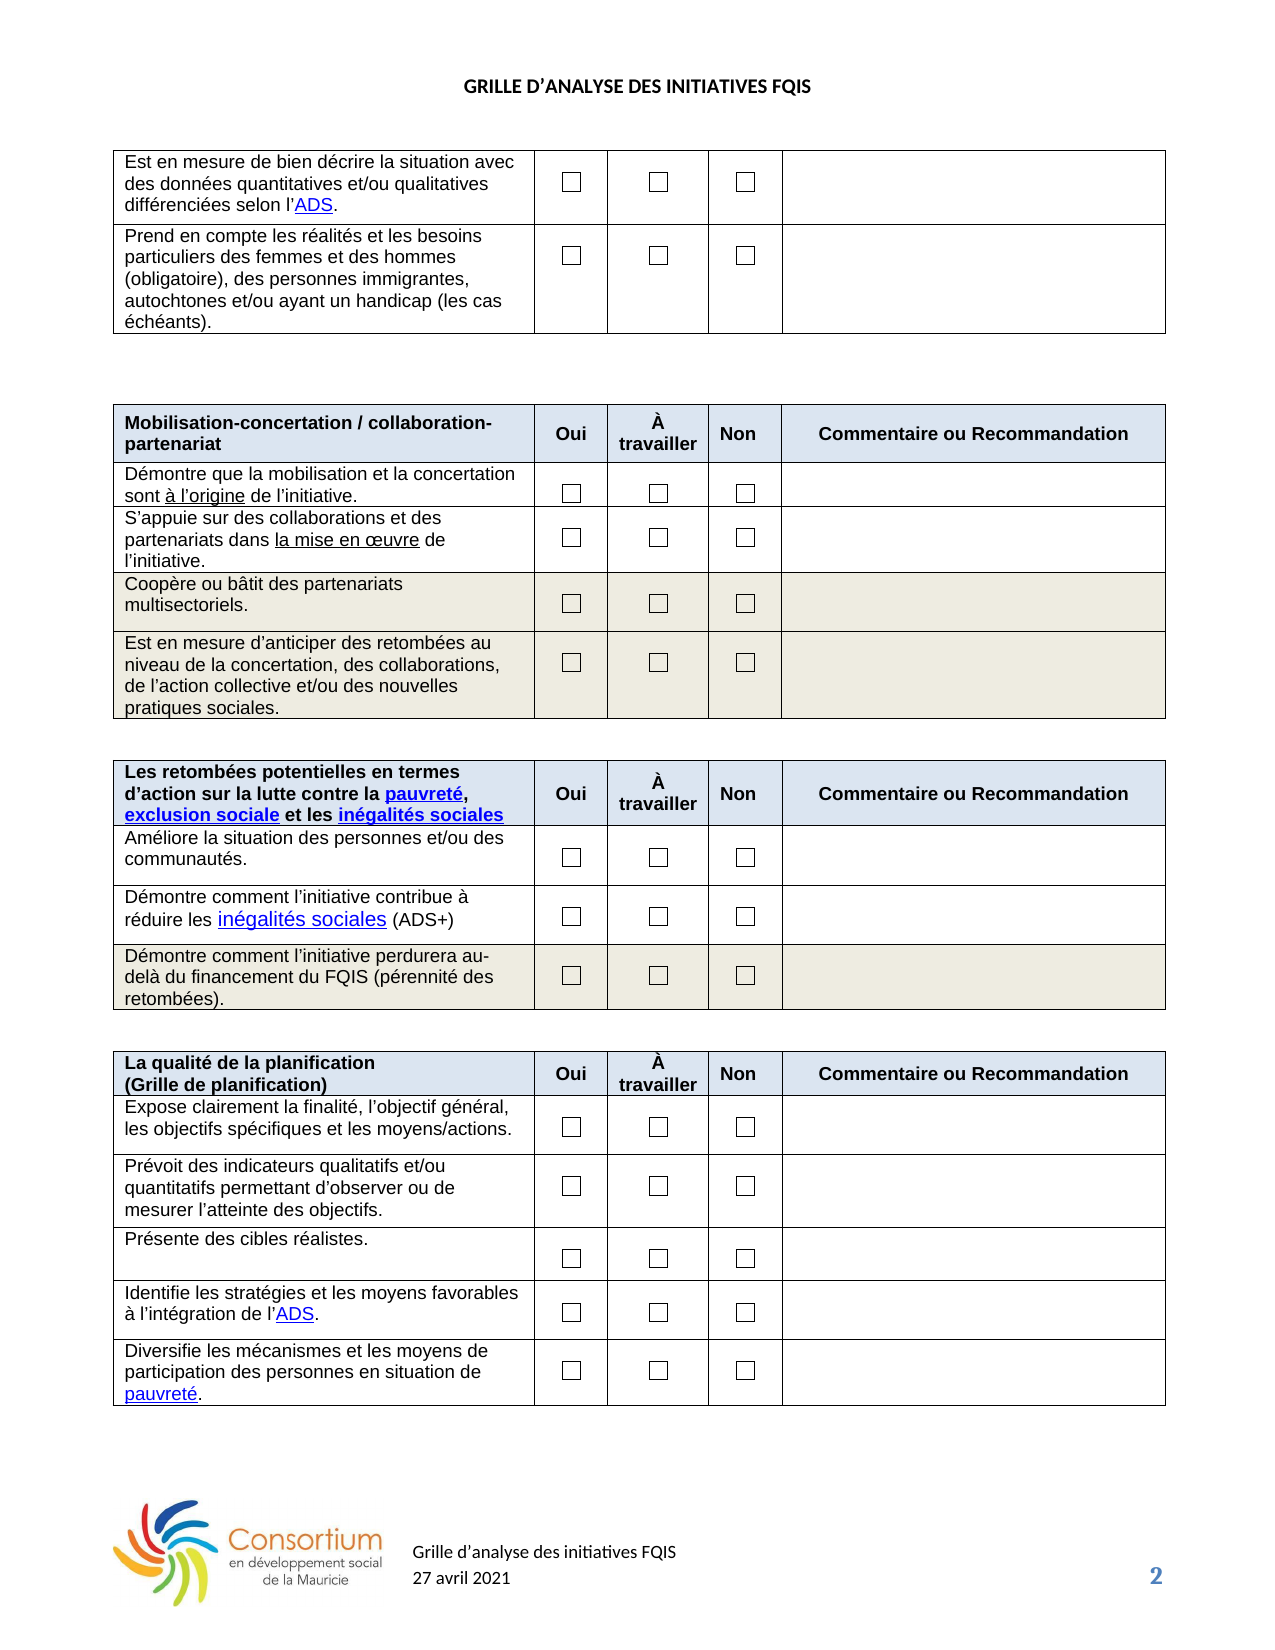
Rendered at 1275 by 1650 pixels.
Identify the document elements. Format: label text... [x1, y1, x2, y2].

table_cell [783, 945, 1165, 1009]
table_cell [709, 1096, 782, 1154]
table_cell [608, 632, 708, 718]
table_cell [608, 225, 708, 333]
table_cell [709, 1340, 782, 1404]
table_cell Est en mesure d’anticiper des retombées au niveau de la concertation, des collaborations, de l’action collective et/ou des nouvelles pratiques sociales. [114, 632, 534, 718]
table_cell [783, 1096, 1165, 1154]
table_cell [535, 1096, 607, 1154]
table_cell [783, 151, 1165, 224]
table_cell [608, 945, 708, 1009]
table_cell [608, 151, 708, 224]
table_cell Démontre comment l’initiative contribue à réduire les inégalités sociales (ADS+) [114, 886, 534, 943]
table_cell [709, 1155, 782, 1227]
table_cell Prévoit des indicateurs qualitatifs et/ou quantitatifs permettant d’observer ou de mesurer l’atteinte des objectifs. [114, 1155, 534, 1227]
table_header Oui [535, 1052, 607, 1095]
table_header Oui [535, 761, 607, 825]
table_cell [782, 573, 1165, 631]
table_cell [608, 573, 708, 631]
table_header Mobilisation-concertation / collaboration-partenariat [114, 405, 534, 462]
table_cell [535, 1155, 607, 1227]
table_cell [535, 463, 607, 506]
table_cell [608, 826, 708, 884]
table_cell [709, 826, 782, 884]
table_cell [709, 886, 782, 943]
table_cell [535, 1340, 607, 1404]
table_header Non [709, 1052, 782, 1095]
table_cell Identifie les stratégies et les moyens favorables à l’intégration de l’ADS. [114, 1281, 534, 1339]
picture [112, 1498, 384, 1607]
table_header À travailler [608, 405, 708, 462]
table_cell [709, 632, 781, 718]
table_cell [783, 1281, 1165, 1339]
table_cell [783, 225, 1165, 333]
table_cell [535, 632, 607, 718]
table_cell [535, 886, 607, 943]
table_cell [608, 463, 708, 506]
table_cell [783, 1228, 1165, 1280]
table_header Commentaire ou Recommandation [782, 405, 1165, 462]
table_cell [709, 1281, 782, 1339]
table_header Non [709, 405, 781, 462]
table_cell [535, 507, 607, 572]
table_cell [709, 225, 782, 333]
table_header À travailler [608, 1052, 708, 1095]
table_header La qualité de la planification (Grille de planification) [114, 1052, 534, 1095]
table_header Non [709, 761, 782, 825]
table_cell [709, 945, 782, 1009]
table_cell Présente des cibles réalistes. [114, 1228, 534, 1280]
table_cell [783, 886, 1165, 943]
table_cell Coopère ou bâtit des partenariats multisectoriels. [114, 573, 534, 631]
table_cell [782, 632, 1165, 718]
table_cell [782, 463, 1165, 506]
table_cell [709, 507, 781, 572]
table_cell [709, 1228, 782, 1280]
table_cell [608, 1155, 708, 1227]
table_cell [608, 507, 708, 572]
table_cell [608, 1281, 708, 1339]
table_cell [782, 507, 1165, 572]
table_cell [535, 826, 607, 884]
table_cell [535, 151, 607, 224]
table_cell [535, 945, 607, 1009]
table_header Commentaire ou Recommandation [783, 1052, 1165, 1095]
table_cell Prend en compte les réalités et les besoins particuliers des femmes et des hommes (obligatoire), des personnes immigrantes, autochtones et/ou ayant un handicap (les cas échéants). [114, 225, 534, 333]
table_cell Est en mesure de bien décrire la situation avec des données quantitatives et/ou qualitatives différenciées selon l’ADS. [114, 151, 534, 224]
table_cell [783, 826, 1165, 884]
table_cell [535, 1228, 607, 1280]
table_cell [535, 1281, 607, 1339]
table_cell [709, 151, 782, 224]
table_header Commentaire ou Recommandation [783, 761, 1165, 825]
table_cell Démontre que la mobilisation et la concertation sont à l’origine de l’initiative. [114, 463, 534, 506]
table_header À travailler [608, 761, 708, 825]
table_cell [709, 573, 781, 631]
table_cell [535, 573, 607, 631]
table_cell Démontre comment l’initiative perdurera au-delà du financement du FQIS (pérennité des retombées). [114, 945, 534, 1009]
table_cell [783, 1340, 1165, 1404]
table_cell Améliore la situation des personnes et/ou des communautés. [114, 826, 534, 884]
table_cell [608, 1228, 708, 1280]
table_cell [608, 1340, 708, 1404]
table_cell [783, 1155, 1165, 1227]
table_cell [608, 1096, 708, 1154]
table_cell Diversifie les mécanismes et les moyens de participation des personnes en situation de pauvreté. [114, 1340, 534, 1404]
table_cell [709, 463, 781, 506]
table_header Les retombées potentielles en termes d’action sur la lutte contre la pauvreté, exclusion sociale et les inégalités sociales [114, 761, 534, 825]
table_cell [608, 886, 708, 943]
table_header Oui [535, 405, 607, 462]
table_cell [535, 225, 607, 333]
table_cell Expose clairement la finalité, l’objectif général, les objectifs spécifiques et les moyens/actions. [114, 1096, 534, 1154]
table_cell S’appuie sur des collaborations et des partenariats dans la mise en œuvre de l’initiative. [114, 507, 534, 572]
